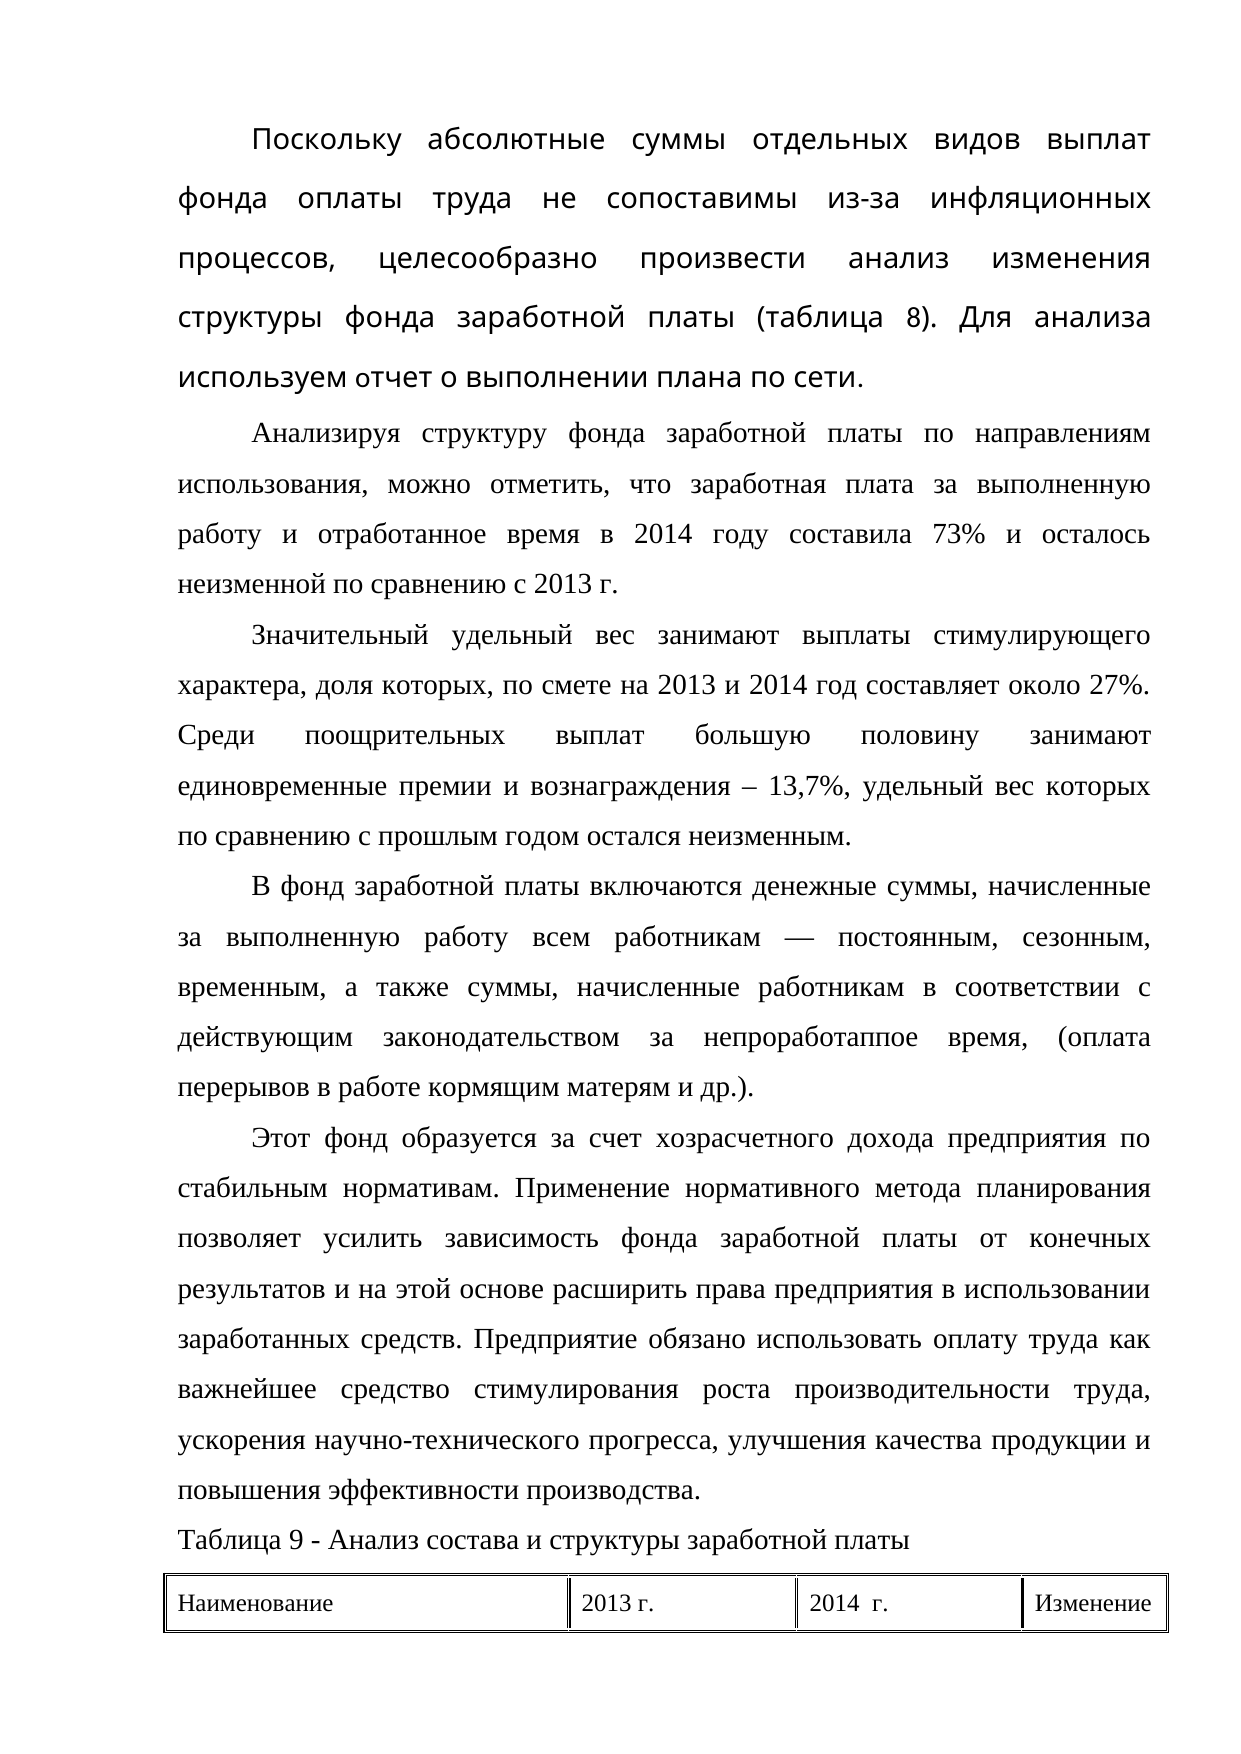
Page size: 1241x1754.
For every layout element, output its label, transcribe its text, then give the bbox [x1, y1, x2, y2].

text Анализируя структуру фонда заработной платы по направлениям использования, можно отметить, что заработная плата за выполненную работу и отработанное время в 2014 году составила 73% и осталось неизменной по сравнению с 2013 г. [177, 416, 1152, 600]
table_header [1022, 1576, 1166, 1630]
text В фонд заработной платы включаются денежные суммы, начисленные за выполненную работу всем работникам — постоянным, сезонным, временным, а также суммы, начисленные работникам в соответствии с действующим законодательством за непроработаппое время, (оплата перерывов в работе кормящим матерям и др.). [177, 868, 1152, 1103]
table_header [165, 1574, 569, 1630]
text Значительный удельный вес занимают выплаты стимулирующего характера, доля которых, по смете на 2013 и 2014 год составляет около 27%. Среди поощрительных выплат большую половину занимают единовременные премии и вознаграждения – 13,7%, удельный вес которых по сравнению с прошлым годом остался неизменным. [177, 617, 1152, 852]
text Поскольку абсолютные суммы отдельных видов выплат фонда оплаты труда не сопоставимы из-за инфляционных процессов, целесообразно произвести анализ изменения структуры фонда заработной платы (таблица 8). Для анализа используем отчет о выполнении плана по сети. [177, 118, 1152, 396]
text Таблица 9 - Анализ состава и структуры заработной платы [177, 1522, 1152, 1556]
table_header 2013 г. [569, 1576, 797, 1630]
text Этот фонд образуется за счет хозрасчетного дохода предприятия по стабильным нормативам. Применение нормативного метода планирования позволяет усилить зависимость фонда заработной платы от конечных результатов и на этой основе расширить права предприятия в использовании заработанных средств. Предприятие обязано использовать оплату труда как важнейшее средство стимулирования роста производительности труда, ускорения научно-технического прогресса, улучшения качества продукции и повышения эффективности производства. [177, 1120, 1152, 1506]
table_header 2014 г. [797, 1574, 1022, 1630]
